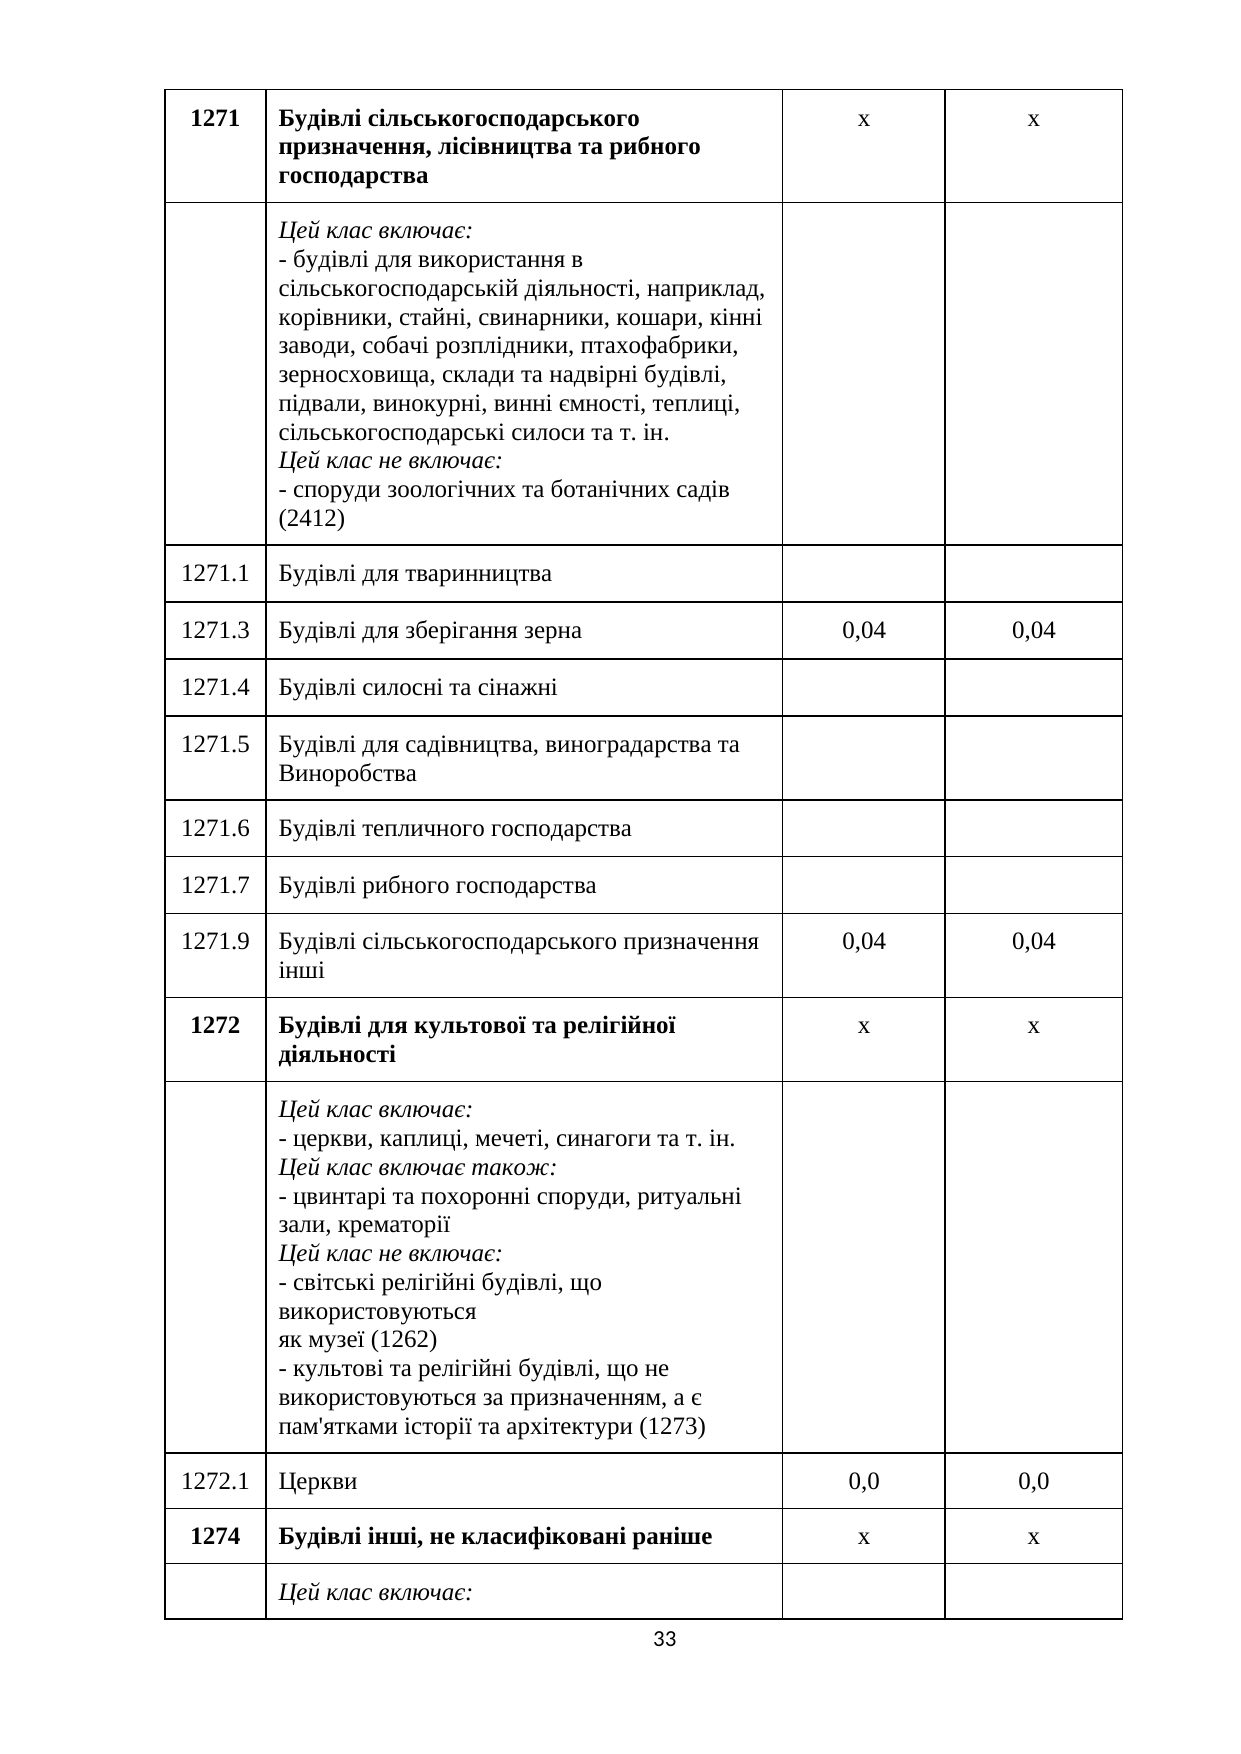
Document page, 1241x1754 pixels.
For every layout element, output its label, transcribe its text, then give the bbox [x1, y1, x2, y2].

table_cell Будівлі для садівництва, виноградарства та Виноробства [267, 717, 782, 799]
table_cell [946, 717, 1122, 799]
table_cell [783, 546, 944, 601]
table_cell Будівлі для зберігання зерна [267, 603, 782, 658]
table_cell [946, 660, 1122, 715]
table_cell Будівлі для культової та релігійної діяльності [267, 998, 782, 1081]
table_cell 0,04 [946, 914, 1122, 996]
table_cell Будівлі сільськогосподарського призначення інші [267, 914, 782, 996]
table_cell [267, 1564, 782, 1618]
table_cell х [946, 90, 1122, 201]
table_cell Цей клас включає: - церкви, каплиці, мечеті, синагоги та т. ін. Цей клас включає також: - цвинтарі та похоронні споруди, ритуальні зали, крематорії Цей клас не включає: - світські релігійні будівлі, що використовуються як музеї (1262) - культові та релігійні будівлі, що не використовуються за призначенням, а є пам'ятками історії та архітектури (1273) [267, 1082, 782, 1452]
table_cell [783, 203, 944, 544]
table_cell [783, 717, 944, 799]
table_cell х [783, 998, 944, 1081]
table_cell [166, 1564, 265, 1618]
table_cell 0,0 [783, 1454, 944, 1507]
table_cell 1271.1 [166, 546, 265, 601]
table_cell [946, 203, 1122, 544]
table_cell х [783, 1509, 944, 1563]
table_cell 1271.4 [166, 660, 265, 715]
table_cell 1271.9 [166, 914, 265, 996]
table_cell Будівлі для тваринництва [267, 546, 782, 601]
table_cell [946, 857, 1122, 912]
table_cell [783, 660, 944, 715]
table_cell [946, 546, 1122, 601]
table_cell 1271 [166, 90, 265, 201]
table_cell [783, 1082, 944, 1452]
table_cell Церкви [267, 1454, 782, 1507]
table_cell 0,0 [946, 1454, 1122, 1507]
table_cell Будівлі сільськогосподарського призначення, лісівництва та рибного господарства [267, 90, 782, 201]
table_cell 1272 [166, 998, 265, 1081]
table_cell 0,04 [783, 603, 944, 658]
table_cell [783, 857, 944, 912]
table_cell [946, 1082, 1122, 1452]
table_cell [783, 1564, 944, 1618]
table_cell 0,04 [946, 603, 1122, 658]
table_cell [946, 801, 1122, 856]
table_cell 0,04 [783, 914, 944, 996]
table_cell [946, 1564, 1122, 1618]
table_cell х [783, 90, 944, 201]
table_cell 1271.5 [166, 717, 265, 799]
table_cell Цей клас включає: - будівлі для використання в сільськогосподарській діяльності, наприклад, корівники, стайні, свинарники, кошари, кінні заводи, собачі розплідники, птахофабрики, зерносховища, склади та надвірні будівлі, підвали, винокурні, винні ємності, теплиці, сільськогосподарські силоси та т. ін. Цей клас не включає: - споруди зоологічних та ботанічних садів (2412) [267, 203, 782, 544]
table_cell Будівлі тепличного господарства [267, 801, 782, 856]
table_cell х [946, 998, 1122, 1081]
table_cell 1271.3 [166, 603, 265, 658]
table_cell 1274 [166, 1509, 265, 1563]
table_cell [166, 203, 265, 544]
table_cell Будівлі інші, не класифіковані раніше [267, 1509, 782, 1563]
table_cell Будівлі рибного господарства [267, 857, 782, 912]
table_cell [783, 801, 944, 856]
table_cell 1272.1 [166, 1454, 265, 1507]
table_cell Будівлі силосні та сінажні [267, 660, 782, 715]
table_cell 1271.7 [166, 857, 265, 912]
table_cell [166, 1082, 265, 1452]
table_cell х [946, 1509, 1122, 1563]
table_cell 1271.6 [166, 801, 265, 856]
